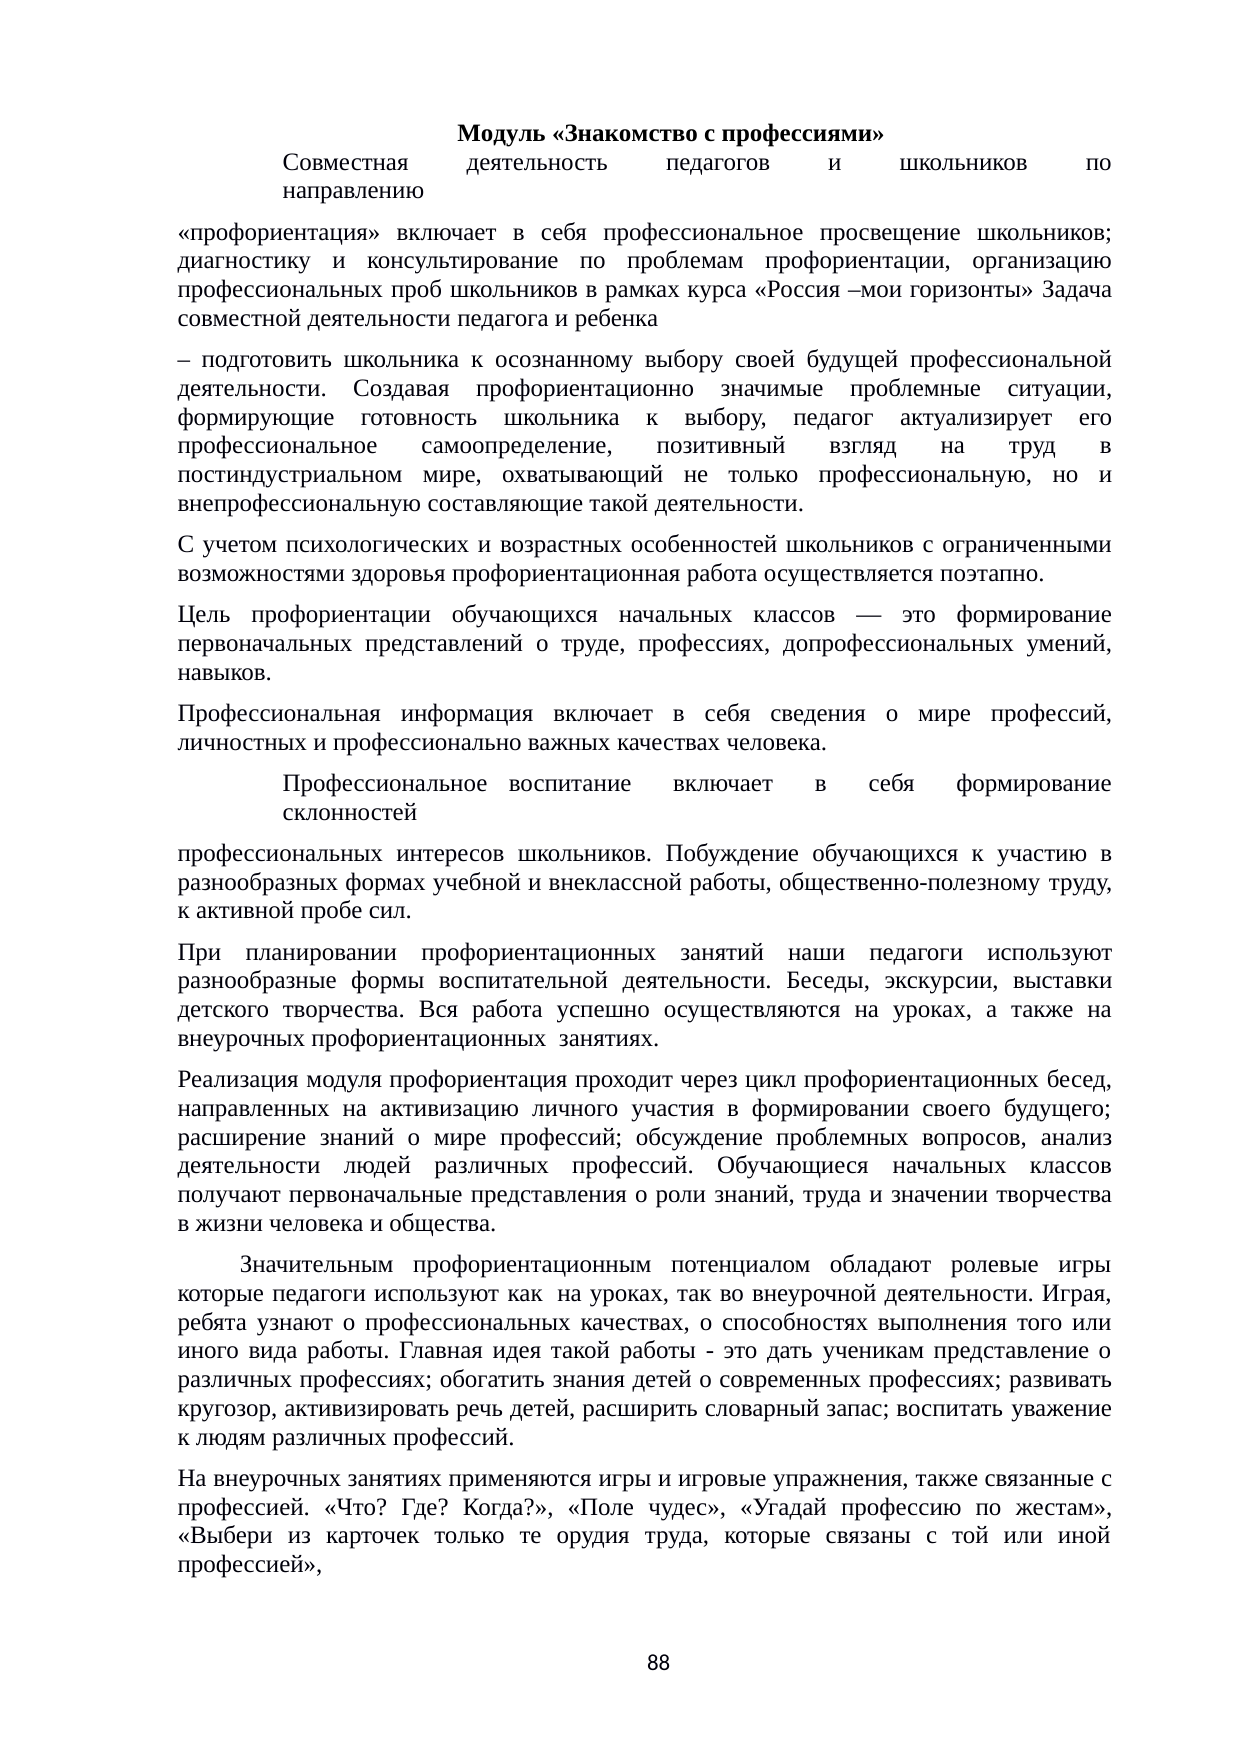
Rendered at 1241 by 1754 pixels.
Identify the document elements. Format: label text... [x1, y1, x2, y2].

subtitle Модуль «Знакомство с профессиями» [457, 118, 1112, 147]
text На внеурочных занятиях применяются игры и игровые упражнения, также связанные с профессией. «Что? Где? Когда?», «Поле чудес», «Угадай профессию по жестам», «Выбери из карточек только те орудия труда, которые связаны с той или иной профессией», [177, 1463, 1112, 1578]
text При планировании профориентационных занятий наши педагоги используют разнообразные формы воспитательной деятельности. Беседы, экскурсии, выставки детского творчества. Вся работа успешно осуществляются на уроках, а также на внеурочных профориентационных занятиях. [177, 937, 1112, 1052]
text С учетом психологических и возрастных особенностей школьников с ограниченными возможностями здоровья профориентационная работа осуществляется поэтапно. [177, 529, 1112, 587]
text Профессиональная информация включает в себя сведения о мире профессий, личностных и профессионально важных качествах человека. [177, 698, 1112, 756]
text профессиональных интересов школьников. Побуждение обучающихся к участию в разнообразных формах учебной и внеклассной работы, общественно-полезному труду, к активной пробе сил. [177, 838, 1112, 924]
text – подготовить школьника к осознанному выбору своей будущей профессиональной деятельности. Создавая профориентационно значимые проблемные ситуации, формирующие готовность школьника к выбору, педагог актуализирует его профессиональное самоопределение, позитивный взгляд на труд в постиндустриальном мире, охватывающий не только профессиональную, но и внепрофессиональную составляющие такой деятельности. [177, 344, 1112, 517]
text «профориентация» включает в себя профессиональное просвещение школьников; диагностику и консультирование по проблемам профориентации, организацию профессиональных проб школьников в рамках курса «Россия –мои горизонты» Задача совместной деятельности педагога и ребенка [177, 217, 1112, 332]
text Значительным профориентационным потенциалом обладают ролевые игры которые педагоги используют как на уроках, так во внеурочной деятельности. Играя, ребята узнают о профессиональных качествах, о способностях выполнения того или иного вида работы. Главная идея такой работы - это дать ученикам представление о различных профессиях; обогатить знания детей о современных профессиях; развивать кругозор, активизировать речь детей, расширить словарный запас; воспитать уважение к людям различных профессий. [177, 1249, 1112, 1451]
text Цель профориентации обучающихся начальных классов — это формирование первоначальных представлений о труде, профессиях, допрофессиональных умений, навыков. [177, 599, 1112, 686]
text Профессиональное воспитание включает в себя формирование склонностей [282, 768, 1112, 826]
text Реализация модуля профориентация проходит через цикл профориентационных бесед, направленных на активизацию личного участия в формировании своего будущего; расширение знаний о мире профессий; обсуждение проблемных вопросов, анализ деятельности людей различных профессий. Обучающиеся начальных классов получают первоначальные представления о роли знаний, труда и значении творчества в жизни человека и общества. [177, 1064, 1112, 1237]
text Совместная деятельность педагогов и школьников по направлению [282, 147, 1112, 204]
